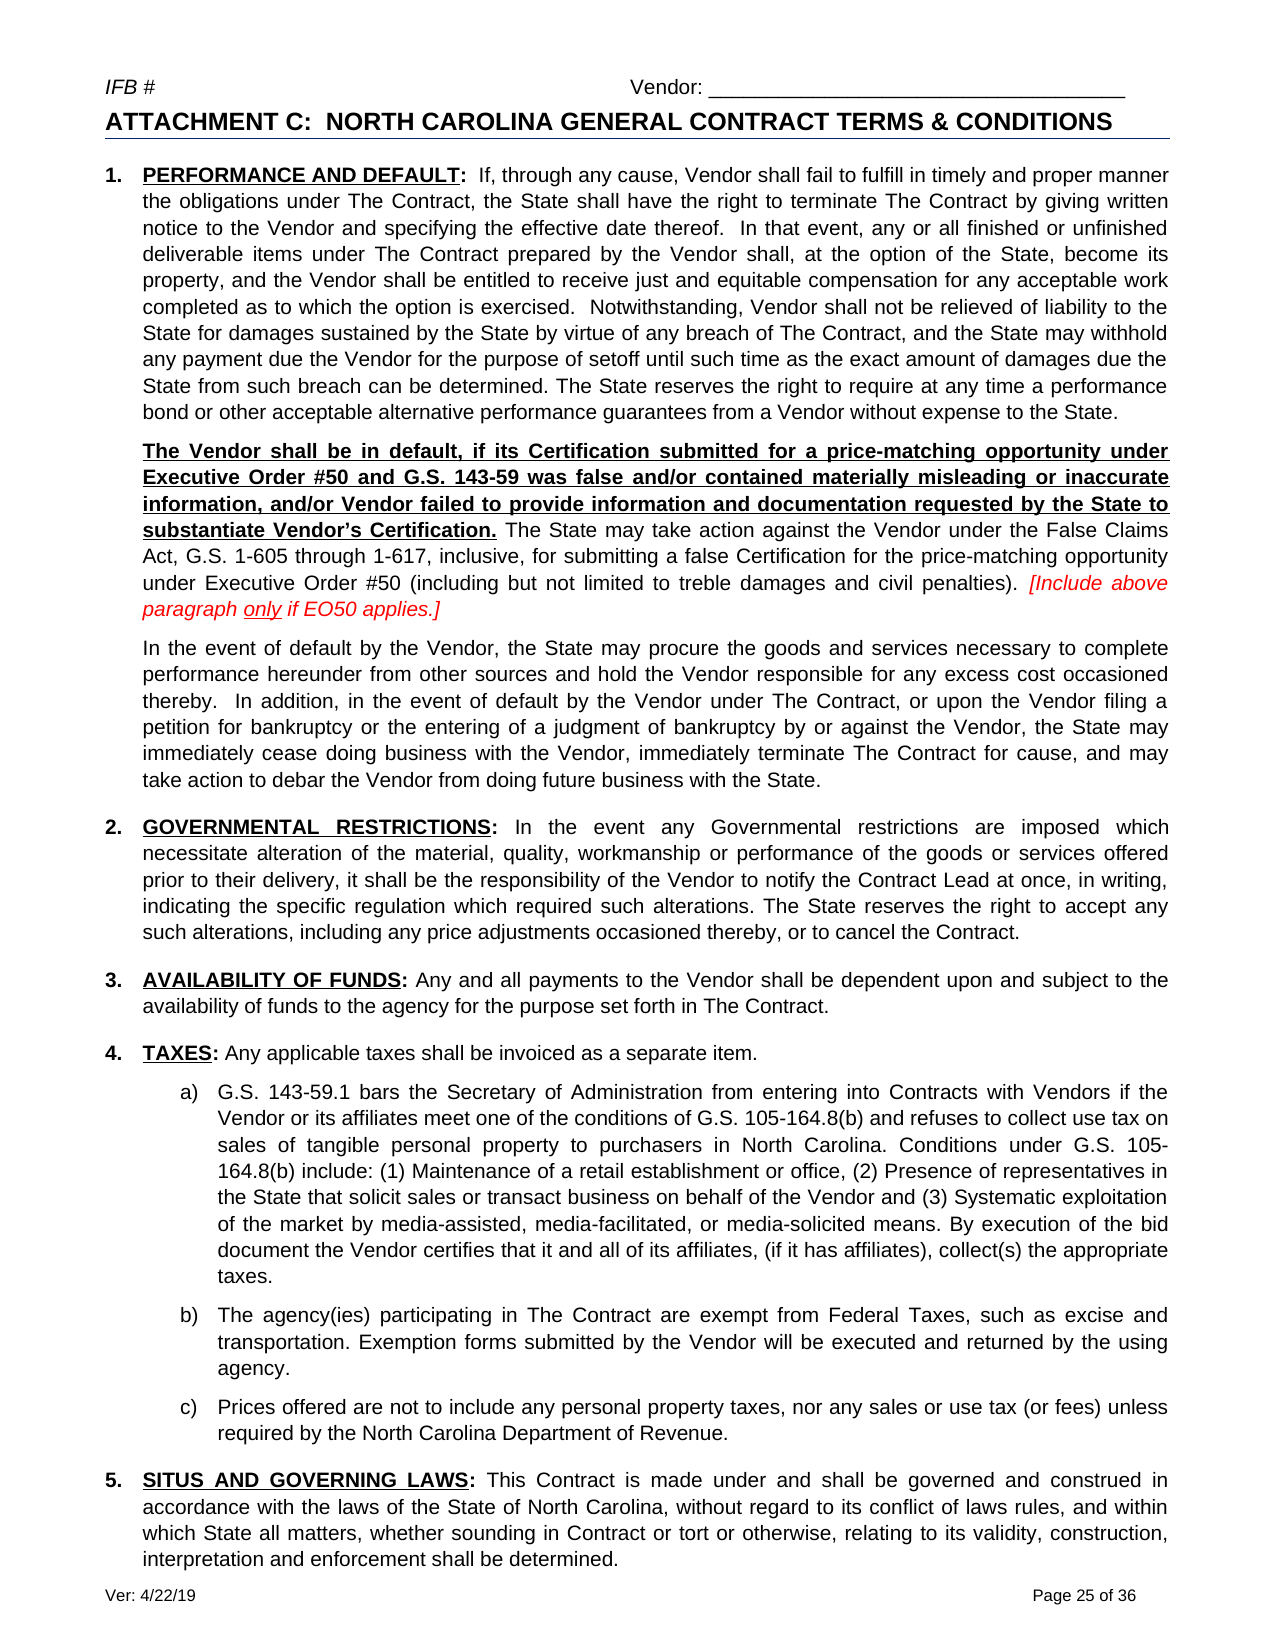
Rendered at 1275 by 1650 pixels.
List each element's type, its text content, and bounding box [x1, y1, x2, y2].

list SITUS AND GOVERNING LAWS: This Contract is made under and shall be governed and construed in accordance with the laws of the State of North Carolina, without regard to its conflict of laws rules, and within which State all matters, whether sounding in Contract or tort or otherwise, relating to its validity, construction, interpretation and enforcement shall be determined. [105, 1468, 1170, 1571]
list The agency(ies) participating in The Contract are exempt from Federal Taxes, such as excise and transportation. Exemption forms submitted by the Vendor will be executed and returned by the using agency. [180, 1303, 1170, 1380]
list GOVERNMENTAL RESTRICTIONS: In the event any Governmental restrictions are imposed which necessitate alteration of the material, quality, workmanship or performance of the goods or services offered prior to their delivery, it shall be the responsibility of the Vendor to notify the Contract Lead at once, in writing, indicating the specific regulation which required such alterations. The State reserves the right to accept any such alterations, including any price adjustments occasioned thereby, or to cancel the Contract. [105, 815, 1170, 944]
list PERFORMANCE AND DEFAULT: If, through any cause, Vendor shall fail to fulfill in timely and proper manner the obligations under The Contract, the State shall have the right to terminate The Contract by giving written notice to the Vendor and specifying the effective date thereof. In that event, any or all finished or unfinished deliverable items under The Contract prepared by the Vendor shall, at the option of the State, become its property, and the Vendor shall be entitled to receive just and equitable compensation for any acceptable work completed as to which the option is exercised. Notwithstanding, Vendor shall not be relieved of liability to the State for damages sustained by the State by virtue of any breach of The Contract, and the State may withhold any payment due the Vendor for the purpose of setoff until such time as the exact amount of damages due the State from such breach can be determined. The State reserves the right to require at any time a performance bond or other acceptable alternative performance guarantees from a Vendor without expense to the State. [105, 163, 1170, 424]
text In the event of default by the Vendor, the State may procure the goods and services necessary to complete performance hereunder from other sources and hold the Vendor responsible for any excess cost occasioned thereby. In addition, in the event of default by the Vendor under The Contract, or upon the Vendor filing a petition for bankruptcy or the entering of a judgment of bankruptcy by or against the Vendor, the State may immediately cease doing business with the Vendor, immediately terminate The Contract for cause, and may take action to debar the Vendor from doing future business with the State. [142, 636, 1170, 792]
list AVAILABILITY OF FUNDS: Any and all payments to the Vendor shall be dependent upon and subject to the availability of funds to the agency for the purpose set forth in The Contract. [105, 967, 1170, 1018]
list G.S. 143-59.1 bars the Secretary of Administration from entering into Contracts with Vendors if the Vendor or its affiliates meet one of the conditions of G.S. 105-164.8(b) and refuses to collect use tax on sales of tangible personal property to purchasers in North Carolina. Conditions under G.S. 105-164.8(b) include: (1) Maintenance of a retail establishment or office, (2) Presence of representatives in the State that solicit sales or transact business on behalf of the Vendor and (3) Systematic exploitation of the market by media-assisted, media-facilitated, or media-solicited means. By execution of the bid document the Vendor certifies that it and all of its affiliates, (if it has affiliates), collect(s) the appropriate taxes. [180, 1080, 1170, 1288]
subtitle ATTACHMENT C: NORTH CAROLINA GENERAL CONTRACT TERMS & CONDITIONS [105, 107, 1170, 138]
list TAXES: Any applicable taxes shall be invoiced as a separate item. [105, 1041, 1170, 1065]
text The Vendor shall be in default, if its Certification submitted for a price-matching opportunity under Executive Order #50 and G.S. 143-59 was false and/or contained materially misleading or inaccurate information, and/or Vendor failed to provide information and documentation requested by the State to substantiate Vendor’s Certification. The State may take action against the Vendor under the False Claims Act, G.S. 1-605 through 1-617, inclusive, for submitting a false Certification for the price-matching opportunity under Executive Order #50 (including but not limited to treble damages and civil penalties). [Include above paragraph only if EO50 applies.] [142, 514, 1170, 621]
list Prices offered are not to include any personal property taxes, nor any sales or use tax (or fees) unless required by the North Carolina Department of Revenue. [180, 1395, 1170, 1445]
